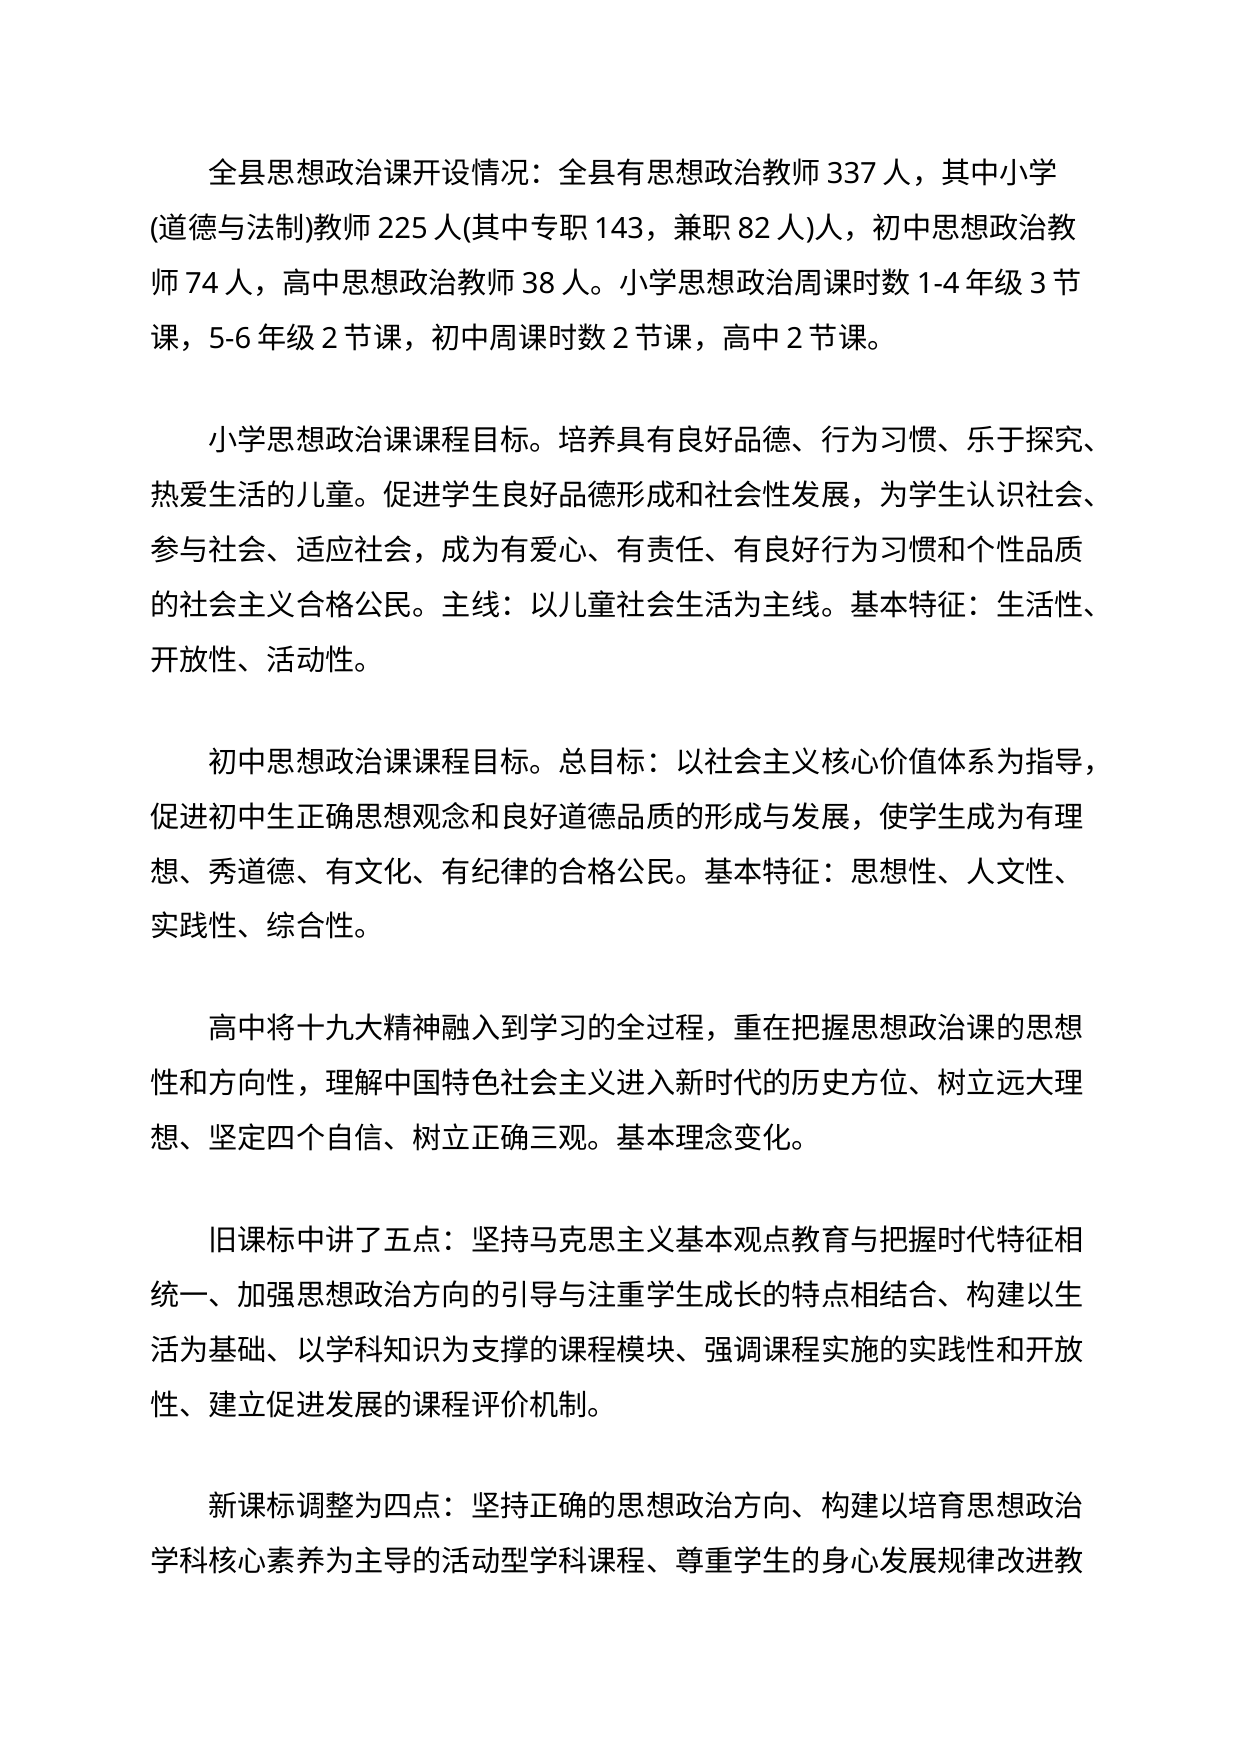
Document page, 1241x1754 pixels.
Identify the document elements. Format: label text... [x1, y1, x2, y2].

text 全县思想政治课开设情况：全县有思想政治教师337人，其中小学(道德与法制)教师225人(其中专职143，兼职82人)人，初中思想政治教师74人，高中思想政治教师38人。小学思想政治周课时数1-4年级3节课，5-6年级2节课，初中周课时数2节课，高中2节课。 [150, 150, 1090, 357]
text 初中思想政治课课程目标。总目标：以社会主义核心价值体系为指导，促进初中生正确思想观念和良好道德品质的形成与发展，使学生成为有理想、秀道德、有文化、有纪律的合格公民。基本特征：思想性、人文性、实践性、综合性。 [150, 738, 1090, 945]
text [150, 1483, 1090, 1580]
text 旧课标中讲了五点：坚持马克思主义基本观点教育与把握时代特征相统一、加强思想政治方向的引导与注重学生成长的特点相结合、构建以生活为基础、以学科知识为支撑的课程模块、强调课程实施的实践性和开放性、建立促进发展的课程评价机制。 [150, 1216, 1090, 1423]
text 高中将十九大精神融入到学习的全过程，重在把握思想政治课的思想性和方向性，理解中国特色社会主义进入新时代的历史方位、树立远大理想、坚定四个自信、树立正确三观。基本理念变化。 [150, 1005, 1090, 1157]
text 小学思想政治课课程目标。培养具有良好品德、行为习惯、乐于探究、热爱生活的儿童。促进学生良好品德形成和社会性发展，为学生认识社会、参与社会、适应社会，成为有爱心、有责任、有良好行为习惯和个性品质的社会主义合格公民。主线：以儿童社会生活为主线。基本特征：生活性、开放性、活动性。 [150, 417, 1090, 679]
